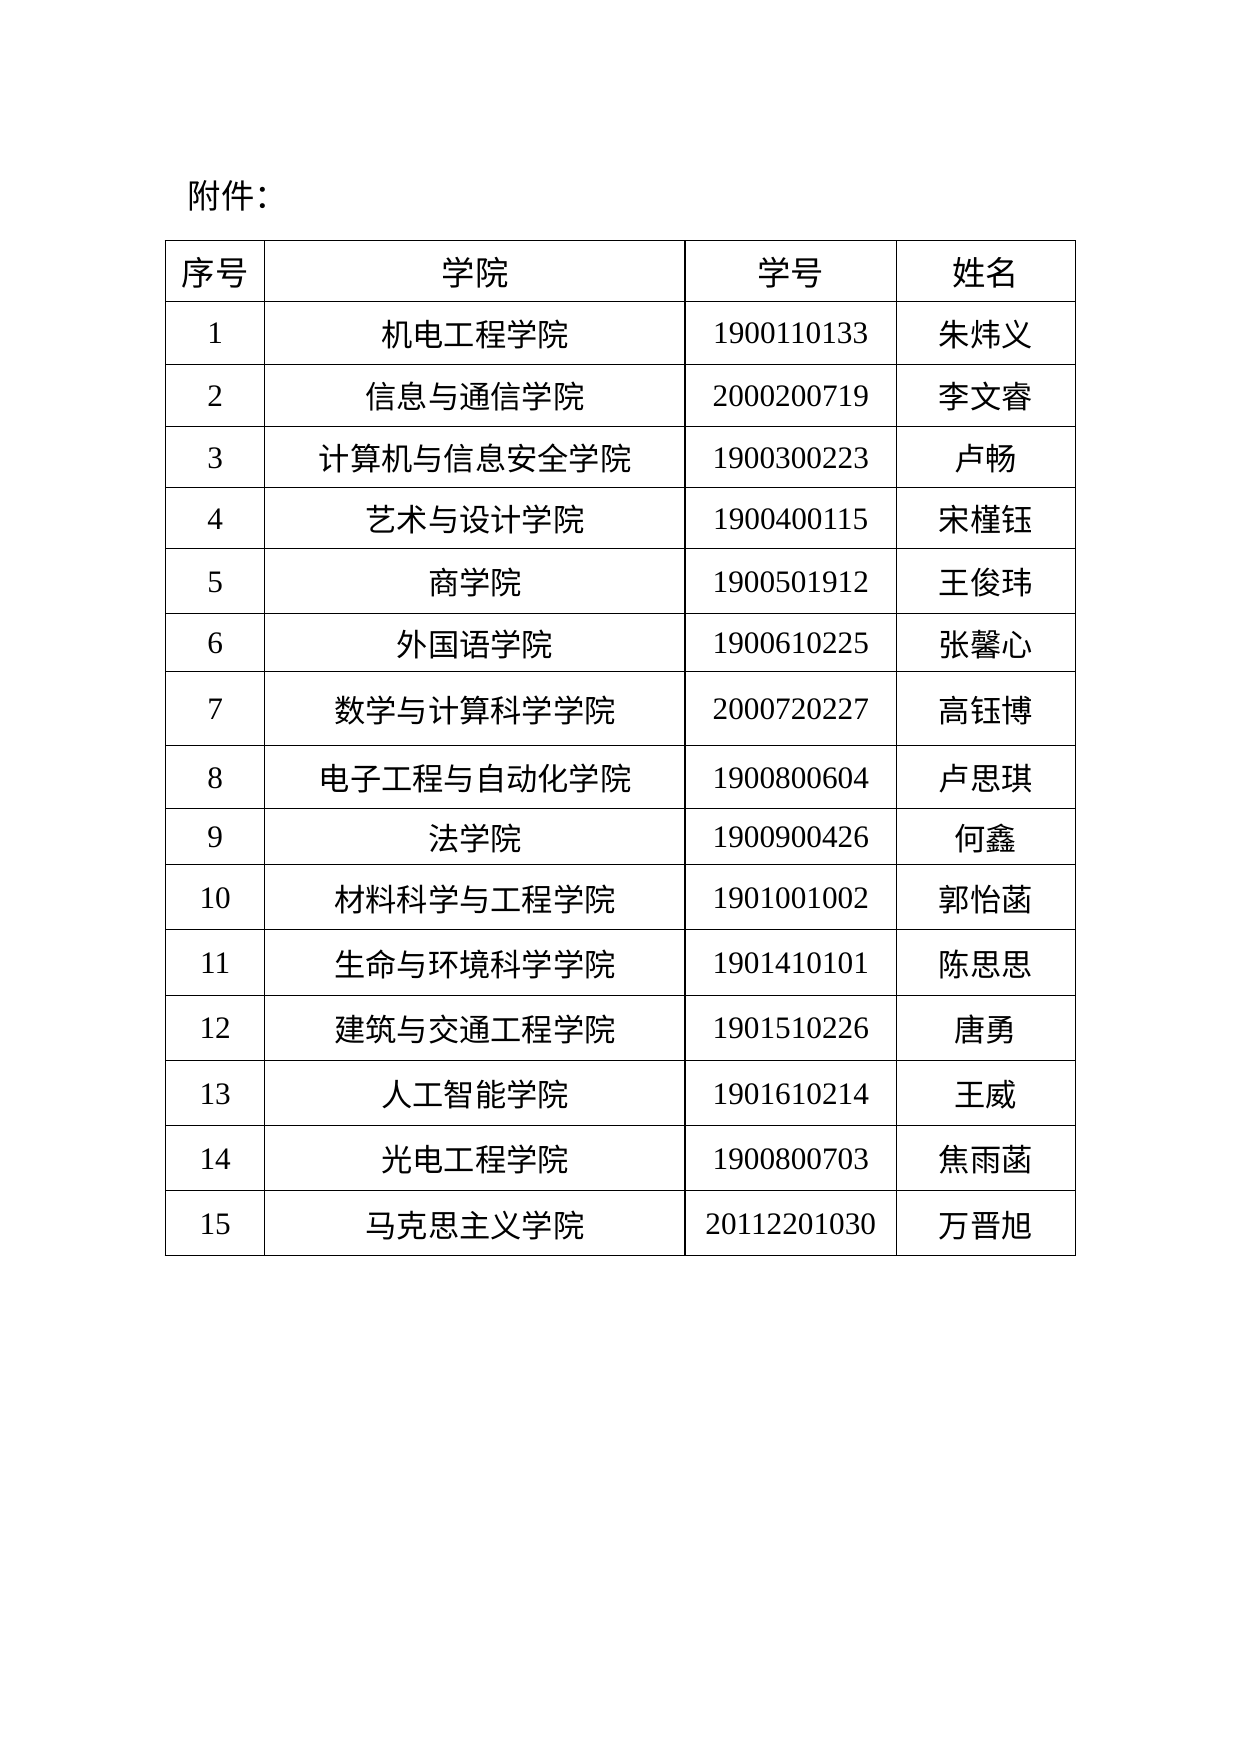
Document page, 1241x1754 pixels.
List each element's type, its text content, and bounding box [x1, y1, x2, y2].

table_cell 1900800604 [686, 746, 896, 808]
table_cell 2 [166, 365, 264, 426]
table_cell 1900800703 [686, 1126, 896, 1190]
table_cell 马克思主义学院 [265, 1191, 684, 1255]
table_header 学院 [265, 241, 684, 301]
table_cell 张馨心 [897, 614, 1075, 671]
table_cell 1 [166, 302, 264, 363]
table_cell 卢畅 [897, 427, 1075, 487]
table_cell 艺术与设计学院 [265, 488, 684, 548]
table_cell 12 [166, 996, 264, 1060]
table_cell 1900501912 [686, 549, 896, 613]
table_cell 1901610214 [686, 1061, 896, 1125]
table_cell 8 [166, 746, 264, 808]
table_cell 唐勇 [897, 996, 1075, 1060]
table_cell 外国语学院 [265, 614, 684, 671]
table_cell 15 [166, 1191, 264, 1255]
table_cell 4 [166, 488, 264, 548]
table_cell 13 [166, 1061, 264, 1125]
table_cell 10 [166, 865, 264, 929]
table_cell 朱炜义 [897, 302, 1075, 363]
table_cell 3 [166, 427, 264, 487]
table_cell 20112201030 [686, 1191, 896, 1255]
table_cell 6 [166, 614, 264, 671]
table_header 姓名 [897, 241, 1075, 301]
table_cell 焦雨菡 [897, 1126, 1075, 1190]
table_cell 数学与计算科学学院 [265, 672, 684, 745]
table_cell 光电工程学院 [265, 1126, 684, 1190]
table_cell 电子工程与自动化学院 [265, 746, 684, 808]
table_cell 1901001002 [686, 865, 896, 929]
table_cell 信息与通信学院 [265, 365, 684, 426]
table_cell 法学院 [265, 809, 684, 864]
table_cell 高钰博 [897, 672, 1075, 745]
table_cell 生命与环境科学学院 [265, 930, 684, 994]
table_cell 9 [166, 809, 264, 864]
table_cell 材料科学与工程学院 [265, 865, 684, 929]
table_cell 王威 [897, 1061, 1075, 1125]
table_cell 计算机与信息安全学院 [265, 427, 684, 487]
table_cell 商学院 [265, 549, 684, 613]
table_cell 卢思琪 [897, 746, 1075, 808]
table_header 序号 [166, 241, 264, 301]
table_cell 1900300223 [686, 427, 896, 487]
table_cell 7 [166, 672, 264, 745]
table_cell 1901410101 [686, 930, 896, 994]
table_cell 1900900426 [686, 809, 896, 864]
table_cell 陈思思 [897, 930, 1075, 994]
table_cell 1900400115 [686, 488, 896, 548]
text 附件： [187, 162, 1053, 227]
table_cell 1900610225 [686, 614, 896, 671]
table_cell 机电工程学院 [265, 302, 684, 363]
table_cell 何鑫 [897, 809, 1075, 864]
table_cell 2000200719 [686, 365, 896, 426]
table_header 学号 [686, 241, 896, 301]
table_cell 王俊玮 [897, 549, 1075, 613]
table_cell 2000720227 [686, 672, 896, 745]
table_cell 万晋旭 [897, 1191, 1075, 1255]
table_cell 人工智能学院 [265, 1061, 684, 1125]
table_cell 1900110133 [686, 302, 896, 363]
table_cell 5 [166, 549, 264, 613]
table_cell 宋槿钰 [897, 488, 1075, 548]
table_cell 李文睿 [897, 365, 1075, 426]
table_cell 11 [166, 930, 264, 994]
table_cell 1901510226 [686, 996, 896, 1060]
table_cell 建筑与交通工程学院 [265, 996, 684, 1060]
table_cell 14 [166, 1126, 264, 1190]
table_cell 郭怡菡 [897, 865, 1075, 929]
